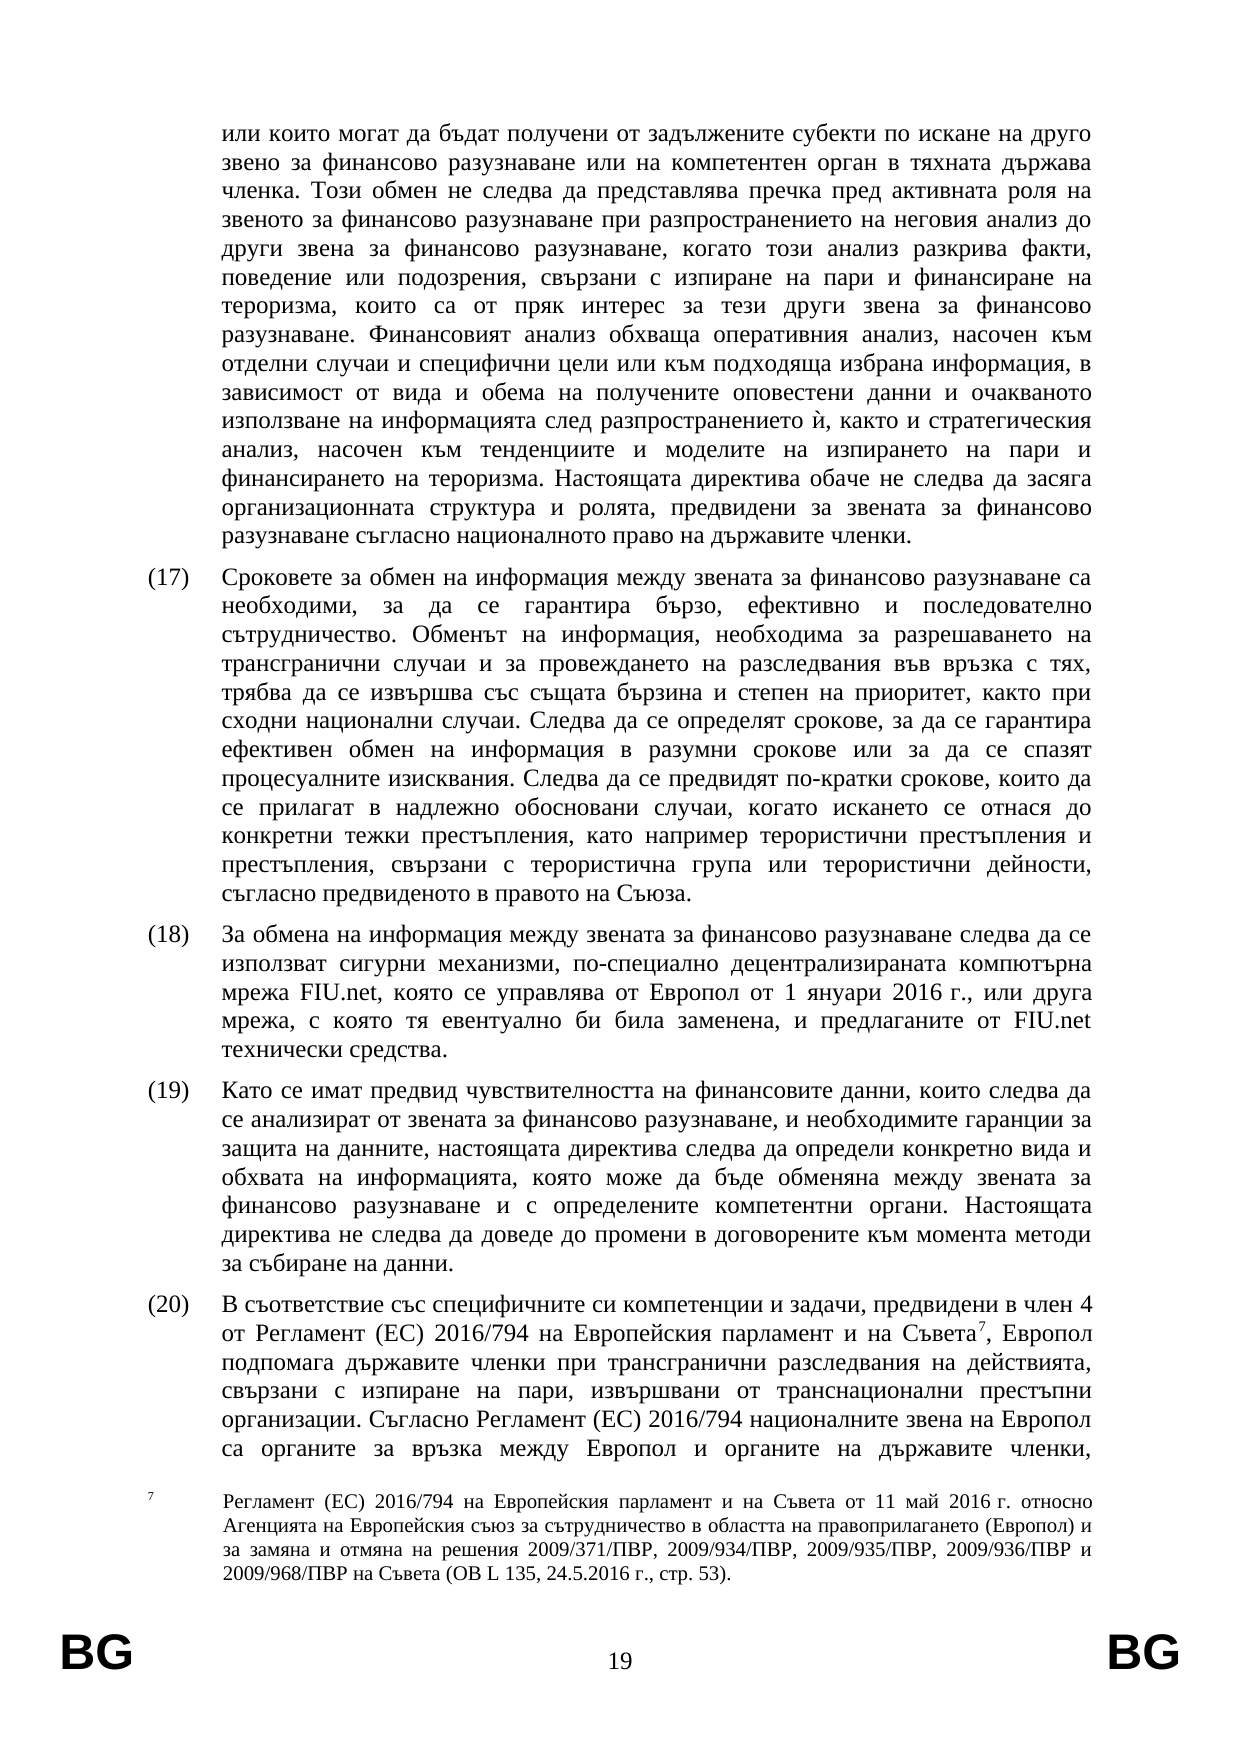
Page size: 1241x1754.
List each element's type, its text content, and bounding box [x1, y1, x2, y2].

text (19) Като се имат предвид чувствителността на финансовите данни, които следва да се анализират от звената за финансово разузнаване, и необходимите гаранции за защита на данните, настоящата директива следва да определи конкретно вида и обхвата на информацията, която може да бъде обменяна между звената за финансово разузнаване и с определените компетентни органи. Настоящата директива не следва да доведе до промени в договорените към момента методи за събиране на данни. [148, 1076, 1093, 1277]
text (17) Сроковете за обмен на информация между звената за финансово разузнаване са необходими, за да се гарантира бързо, ефективно и последователно сътрудничество. Обменът на информация, необходима за разрешаването на трансгранични случаи и за провеждането на разследвания във връзка с тях, трябва да се извършва със същата бързина и степен на приоритет, както при сходни национални случаи. Следва да се определят срокове, за да се гарантира ефективен обмен на информация в разумни срокове или за да се спазят процесуалните изисквания. Следва да се предвидят по-кратки срокове, които да се прилагат в надлежно обосновани случаи, когато искането се отнася до конкретни тежки престъпления, като например терористични престъпления и престъпления, свързани с терористична група или терористични дейности, съгласно предвиденото в правото на Съюза. [148, 562, 1093, 907]
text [148, 118, 1093, 549]
text (18) За обмена на информация между звената за финансово разузнаване следва да се използват сигурни механизми, по-специално децентрализираната компютърна мрежа FIU.net, която се управлява от Европол от 1 януари 2016 г., или друга мрежа, с която тя евентуално би била заменена, и предлаганите от FIU.net технически средства. [148, 919, 1093, 1063]
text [148, 1289, 1093, 1462]
